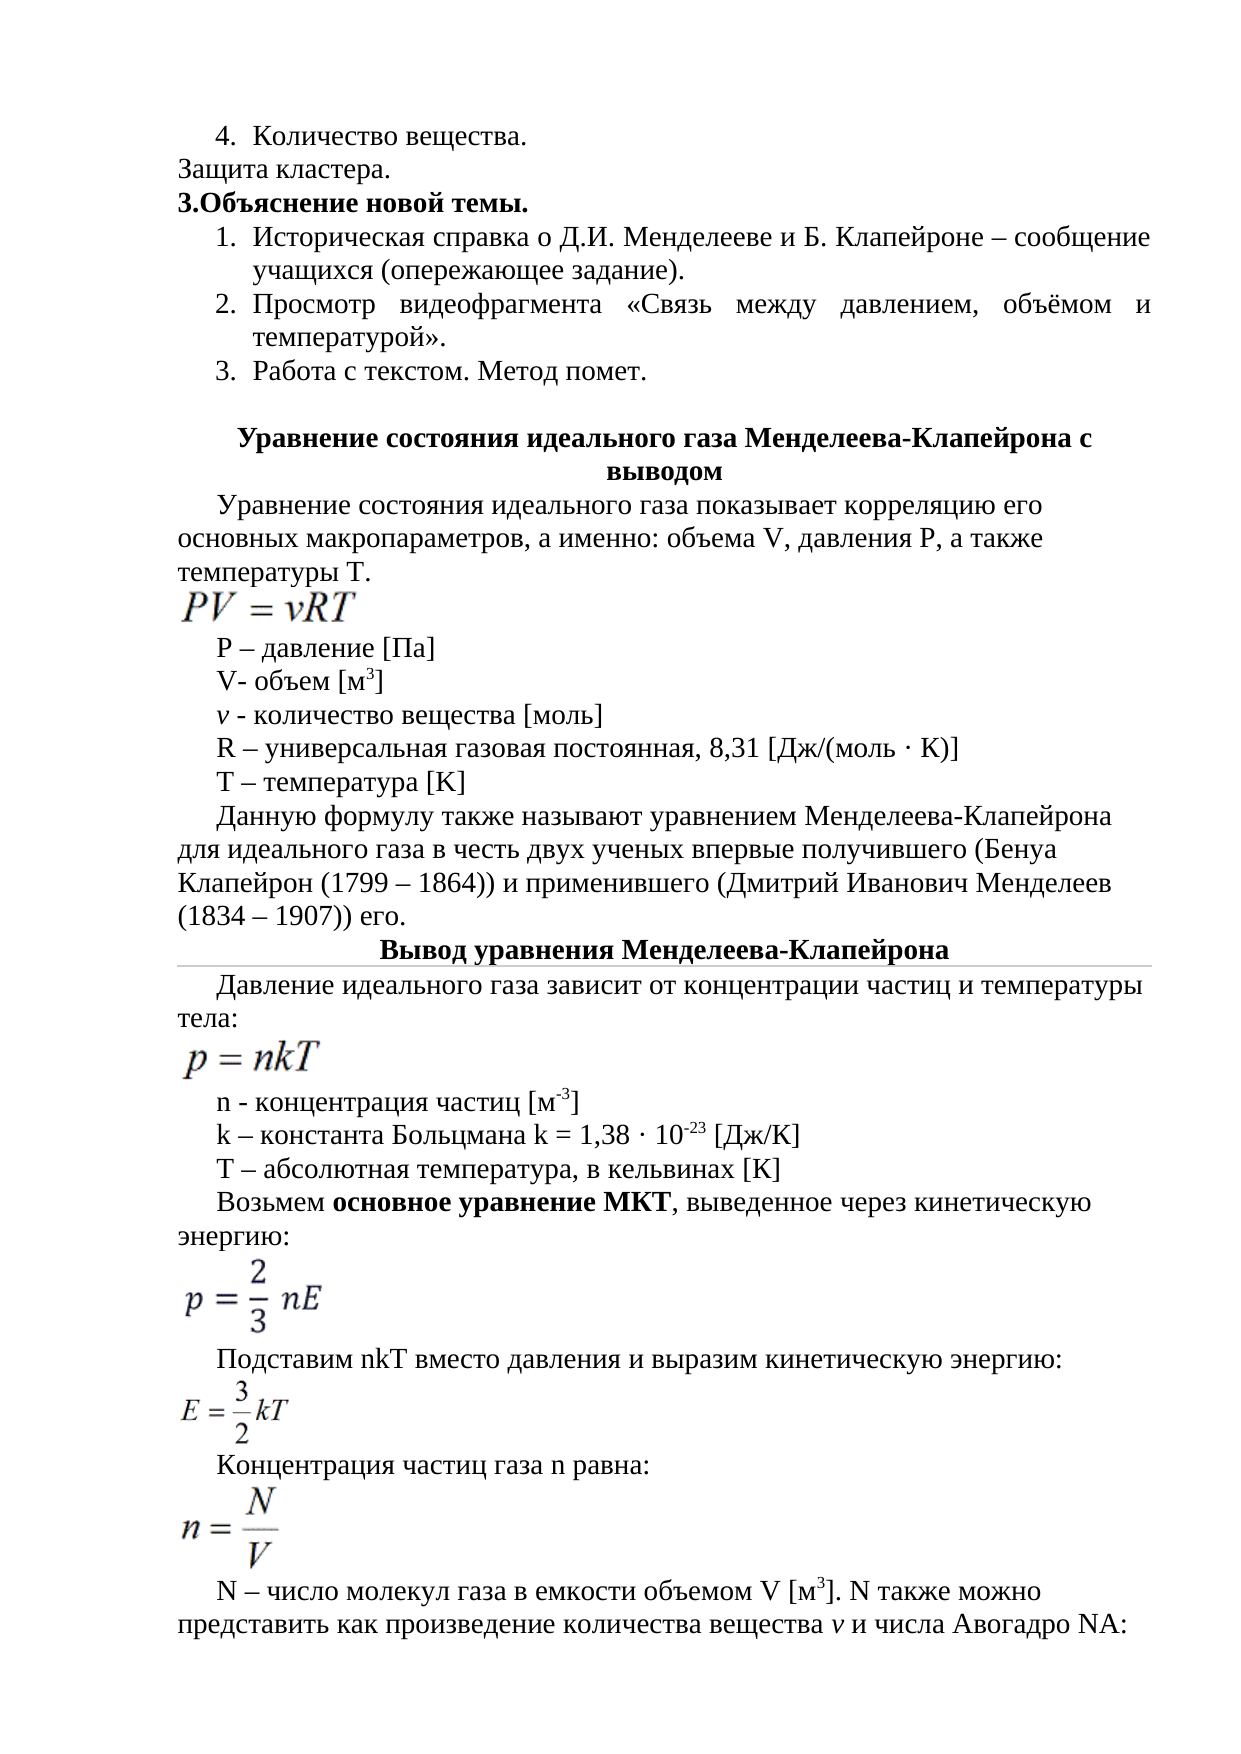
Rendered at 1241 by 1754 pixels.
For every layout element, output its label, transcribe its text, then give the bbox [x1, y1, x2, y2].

text N – число молекул газа в емкости объемом V [м3]. N также можно представить как произведение количества вещества ν и числа Авогадро NA: [177, 1573, 1152, 1640]
text Давление идеального газа зависит от концентрации частиц и температуры тела: [177, 967, 1152, 1034]
picture [177, 1480, 284, 1573]
list Работа с текстом. Метод помет. [215, 353, 1152, 386]
list Просмотр видеофрагмента «Связь между давлением, объёмом и температурой». [215, 286, 1152, 353]
picture [177, 1374, 292, 1448]
text R – универсальная газовая постоянная, 8,31 [Дж/(моль · К)] [177, 731, 1152, 764]
list Количество вещества. [215, 118, 1152, 152]
picture [177, 1251, 335, 1341]
text Защита кластера. [177, 152, 1152, 185]
list Историческая справка о Д.И. Менделееве и Б. Клапейроне – сообщение учащихся (опережающее задание). [215, 219, 1152, 286]
text ν - количество вещества [моль] [177, 697, 1152, 731]
text Подставим nkT вместо давления и выразим кинетическую энергию: [177, 1341, 1152, 1374]
text Уравнение состояния идеального газа Менделеева-Клапейрона с выводом [177, 420, 1152, 487]
text k – константа Больцмана k = 1,38 · 10-23 [Дж/К] [177, 1117, 1152, 1151]
text Возьмем основное уравнение МКТ, выведенное через кинетическую энергию: [177, 1184, 1152, 1252]
text 3.Объяснение новой темы. [177, 185, 1152, 219]
text Т – абсолютная температура, в кельвинах [К] [177, 1151, 1152, 1184]
picture [177, 1033, 328, 1084]
text Данную формулу также называют уравнением Менделеева-Клапейрона для идеального газа в честь двух ученых впервые получившего (Бенуа Клапейрон (1799 – 1864)) и применившего (Дмитрий Иванович Менделеев (1834 – 1907)) его. [177, 798, 1152, 932]
text V- объем [м3] [177, 663, 1152, 697]
text Концентрация частиц газа n равна: [177, 1447, 1152, 1481]
text n - концентрация частиц [м-3] [177, 1084, 1152, 1117]
text T – температура [K] [177, 764, 1152, 798]
text P – давление [Па] [177, 630, 1152, 663]
text Вывод уравнения Менделеева-Клапейрона [177, 932, 1152, 965]
text Уравнение состояния идеального газа показывает корреляцию его основных макропараметров, а именно: объема V, давления P, а также температуры T. [177, 487, 1152, 588]
picture [177, 587, 365, 630]
